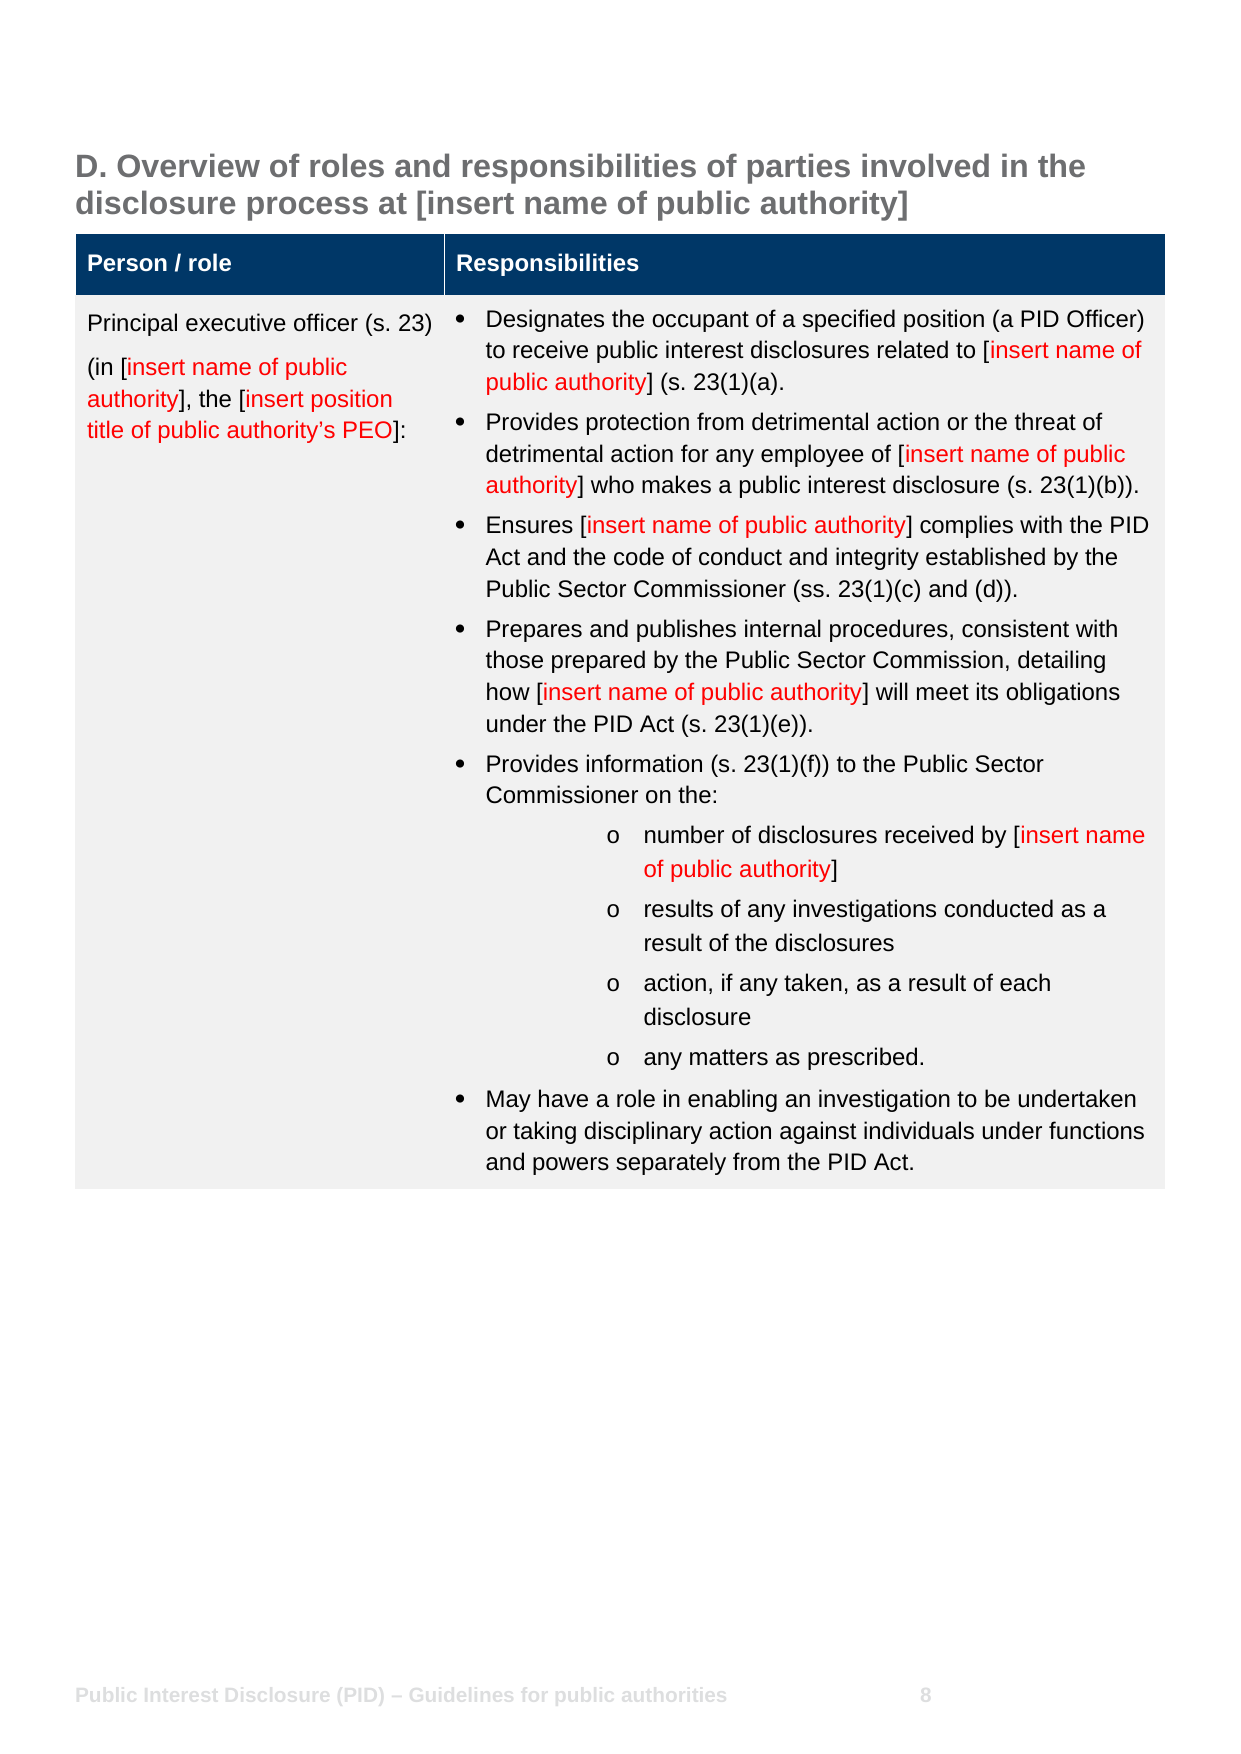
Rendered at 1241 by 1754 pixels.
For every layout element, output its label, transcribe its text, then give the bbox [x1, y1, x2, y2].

table_header Person / role [76, 234, 444, 295]
table_header Responsibilities [445, 234, 1165, 295]
table_cell Designates the occupant of a specified position (a PID Officer) to receive public interest disclosures related to [insert name of public authority] (s. 23(1)(a). Provides protection from detrimental action or the threat of detrimental action for any employee of [insert name of public authority] who makes a public interest disclosure (s. 23(1)(b)). Ensures [insert name of public authority] complies with the PID Act and the code of conduct and integrity established by the Public Sector Commissioner (ss. 23(1)(c) and (d)). Prepares and publishes internal procedures, consistent with those prepared by the Public Sector Commission, detailing how [insert name of public authority] will meet its obligations under the PID Act (s. 23(1)(e)). Provides information (s. 23(1)(f)) to the Public Sector Commissioner on the: number of disclosures received by [insert name of public authority] results of any investigations conducted as a result of the disclosures action, if any taken, as a result of each disclosure any matters as prescribed. May have a role in enabling an investigation to be undertaken or taking disciplinary action against individuals under functions and powers separately from the PID Act. [445, 296, 1164, 1188]
table_cell Principal executive officer (s. 23) (in [insert name of public authority], the [insert position title of public authority’s PEO]: [76, 296, 444, 1188]
subtitle D. Overview of roles and responsibilities of parties involved in the disclosure process at [insert name of public authority] [75, 147, 1165, 221]
